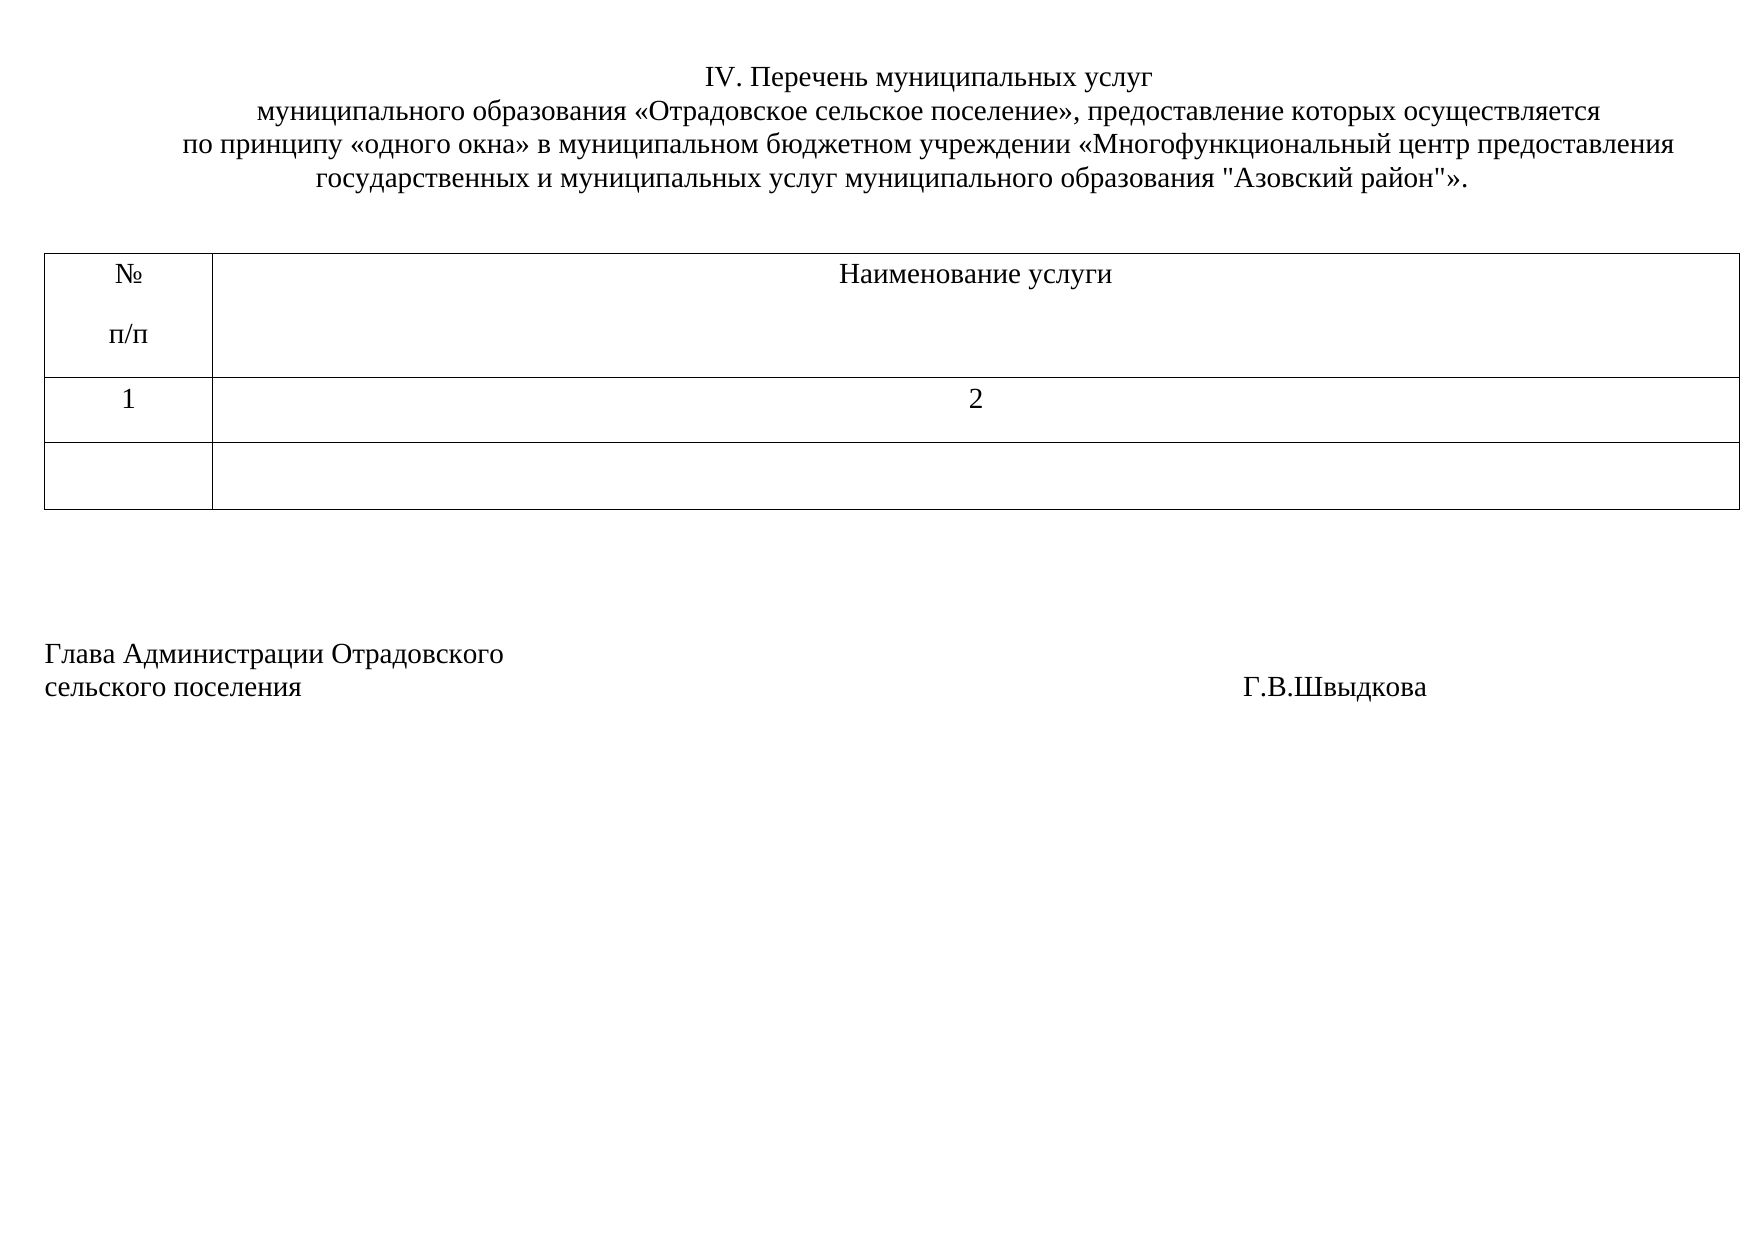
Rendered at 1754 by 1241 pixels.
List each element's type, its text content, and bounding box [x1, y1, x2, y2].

text муниципального образования «Отрадовское сельское поселение», предоставление которых осуществляется [44, 93, 1739, 126]
table_cell 1 [45, 378, 212, 442]
table_cell [213, 443, 1739, 508]
table_cell 2 [213, 378, 1739, 442]
text по принципу «одного окна» в муниципальном бюджетном учреждении «Многофункциональный центр предоставления государственных и муниципальных услуг муниципального образования "Азовский район"». [44, 126, 1739, 193]
text Глава Администрации Отрадовского [44, 636, 1739, 669]
table_header № п/п [45, 254, 212, 377]
table_header Наименование услуги [213, 254, 1739, 377]
text сельского поселения Г.В.Швыдкова [44, 669, 1739, 703]
text IV. Перечень муниципальных услуг [44, 59, 1739, 93]
table_cell [45, 443, 212, 508]
